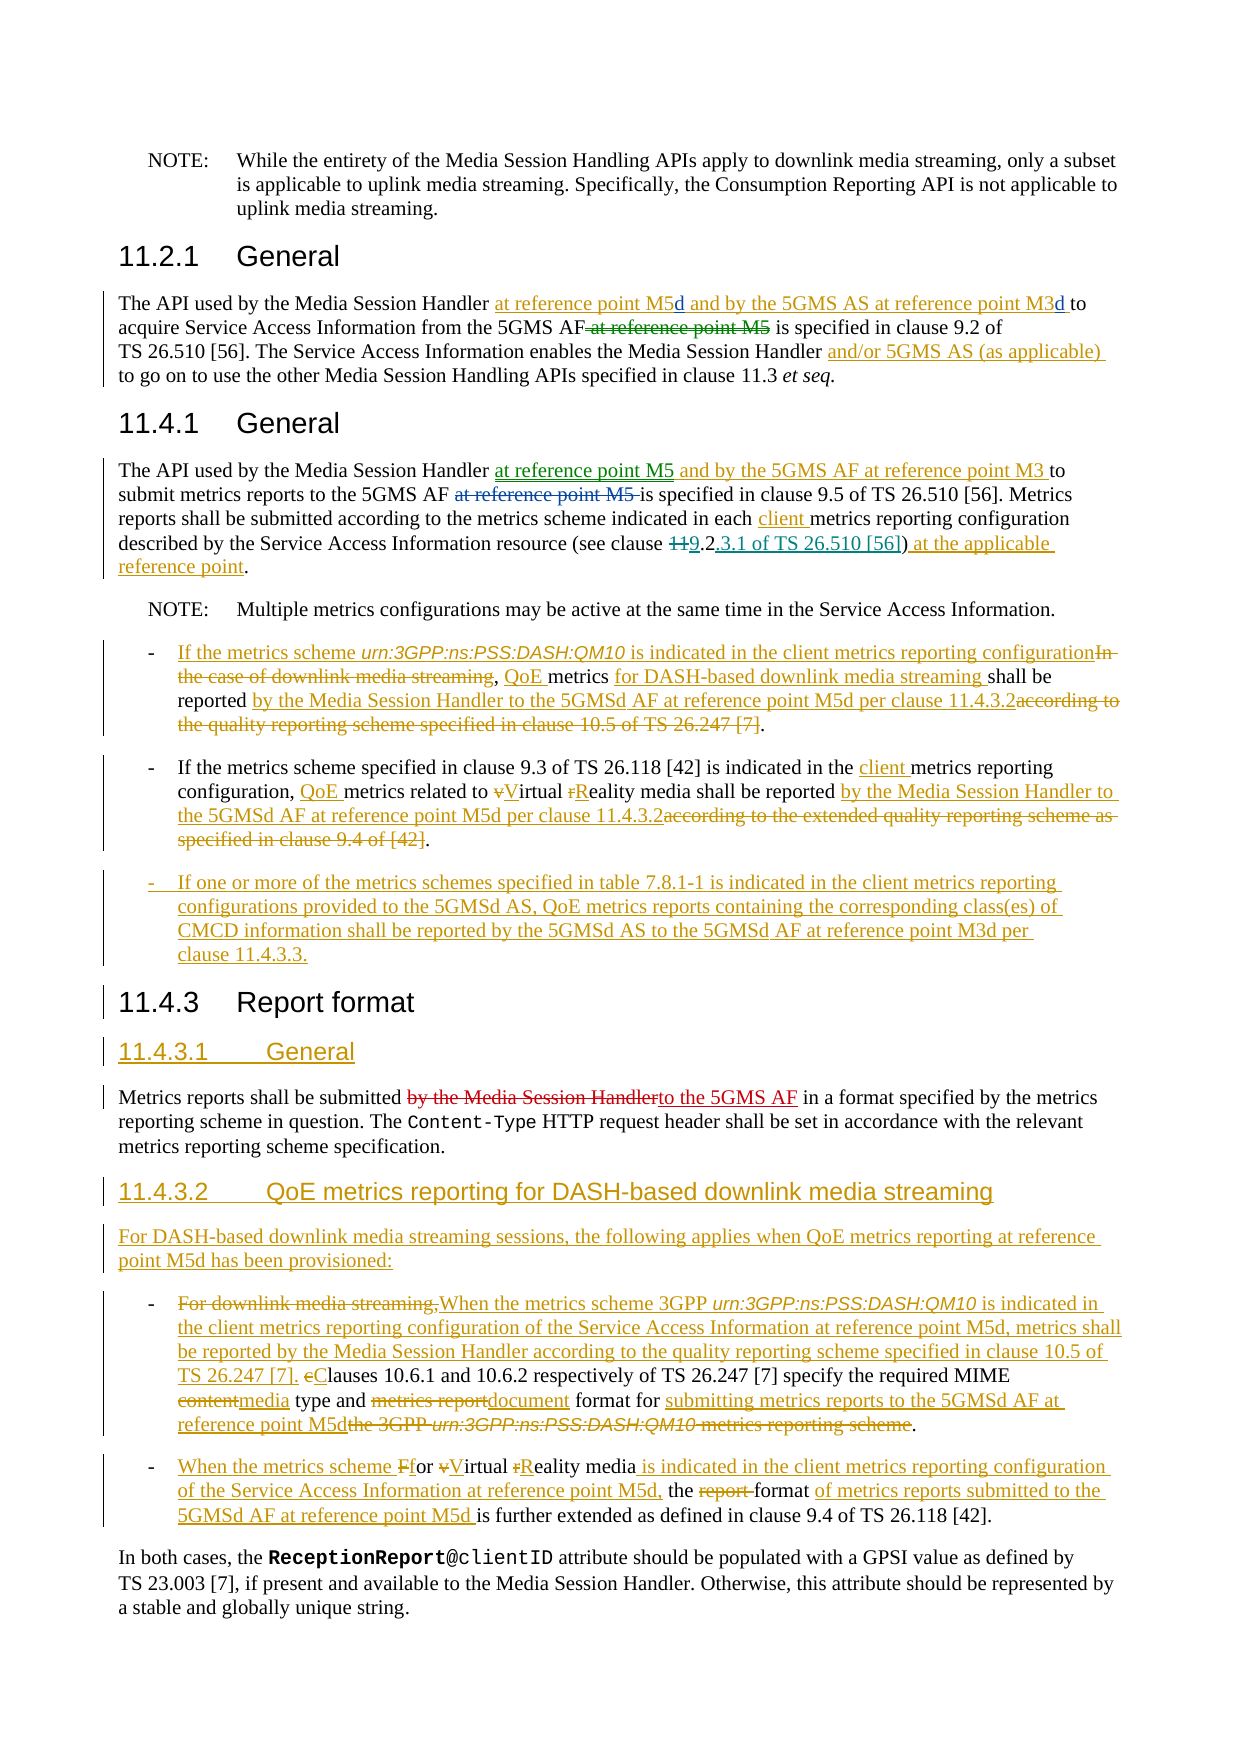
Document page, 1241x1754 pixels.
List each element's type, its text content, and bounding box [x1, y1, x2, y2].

text - If the metrics scheme specified in clause 9.3 of TS 26.118 [42] is indicated in the metrics reporting configuration, metrics related to irtual eality media shall be reported . [148, 755, 1122, 851]
text NOTE: While the entirety of the Media Session Handling APIs apply to downlink media streaming, only a subset is applicable to uplink media streaming. Specifically, the Consumption Reporting API is not applicable to uplink media streaming. [148, 148, 1122, 220]
subtitle 11.2.1 General [118, 239, 1122, 272]
text The API used by the Media Session Handler to acquire Service Access Information from the 5GMS AF is specified in clause 9.2 of TS 26.510 [56]. The Service Access Information enables the Media Session Handler to go on to use the other Media Session Handling APIs specified in clause 11.3 et seq. [118, 291, 1122, 387]
text - , metrics shall be reported . [148, 640, 1122, 736]
text The API used by the Media Session Handler to submit metrics reports to the 5GMS AF is specified in clause 9.5 of TS 26.510 [56]. Metrics reports shall be submitted according to the metrics scheme indicated in each metrics reporting configuration described by the Service Access Information resource (see clause .2). [118, 458, 1122, 578]
subtitle 11.4.3 Report format [118, 985, 1122, 1019]
text Metrics reports shall be submitted in a format specified by the metrics reporting scheme in question. The Content-Type HTTP request header shall be set in accordance with the relevant metrics reporting scheme specification. [118, 1085, 1122, 1158]
text - or irtual eality media the format is further extended as defined in clause 9.4 of TS 26.118 [42]. [148, 1454, 1122, 1527]
subtitle 11.4.1 General [118, 406, 1122, 439]
text In both cases, the ReceptionReport@clientID attribute should be populated with a GPSI value as defined by TS 23.003 [7], if present and available to the Media Session Handler. Otherwise, this attribute should be represented by a stable and globally unique string. [118, 1545, 1122, 1619]
text NOTE: Multiple metrics configurations may be active at the same time in the Service Access Information. [148, 597, 1122, 621]
text - lauses 10.6.1 and 10.6.2 respectively of TS 26.247 [7] specify the required MIME type and format for . [148, 1291, 1122, 1436]
